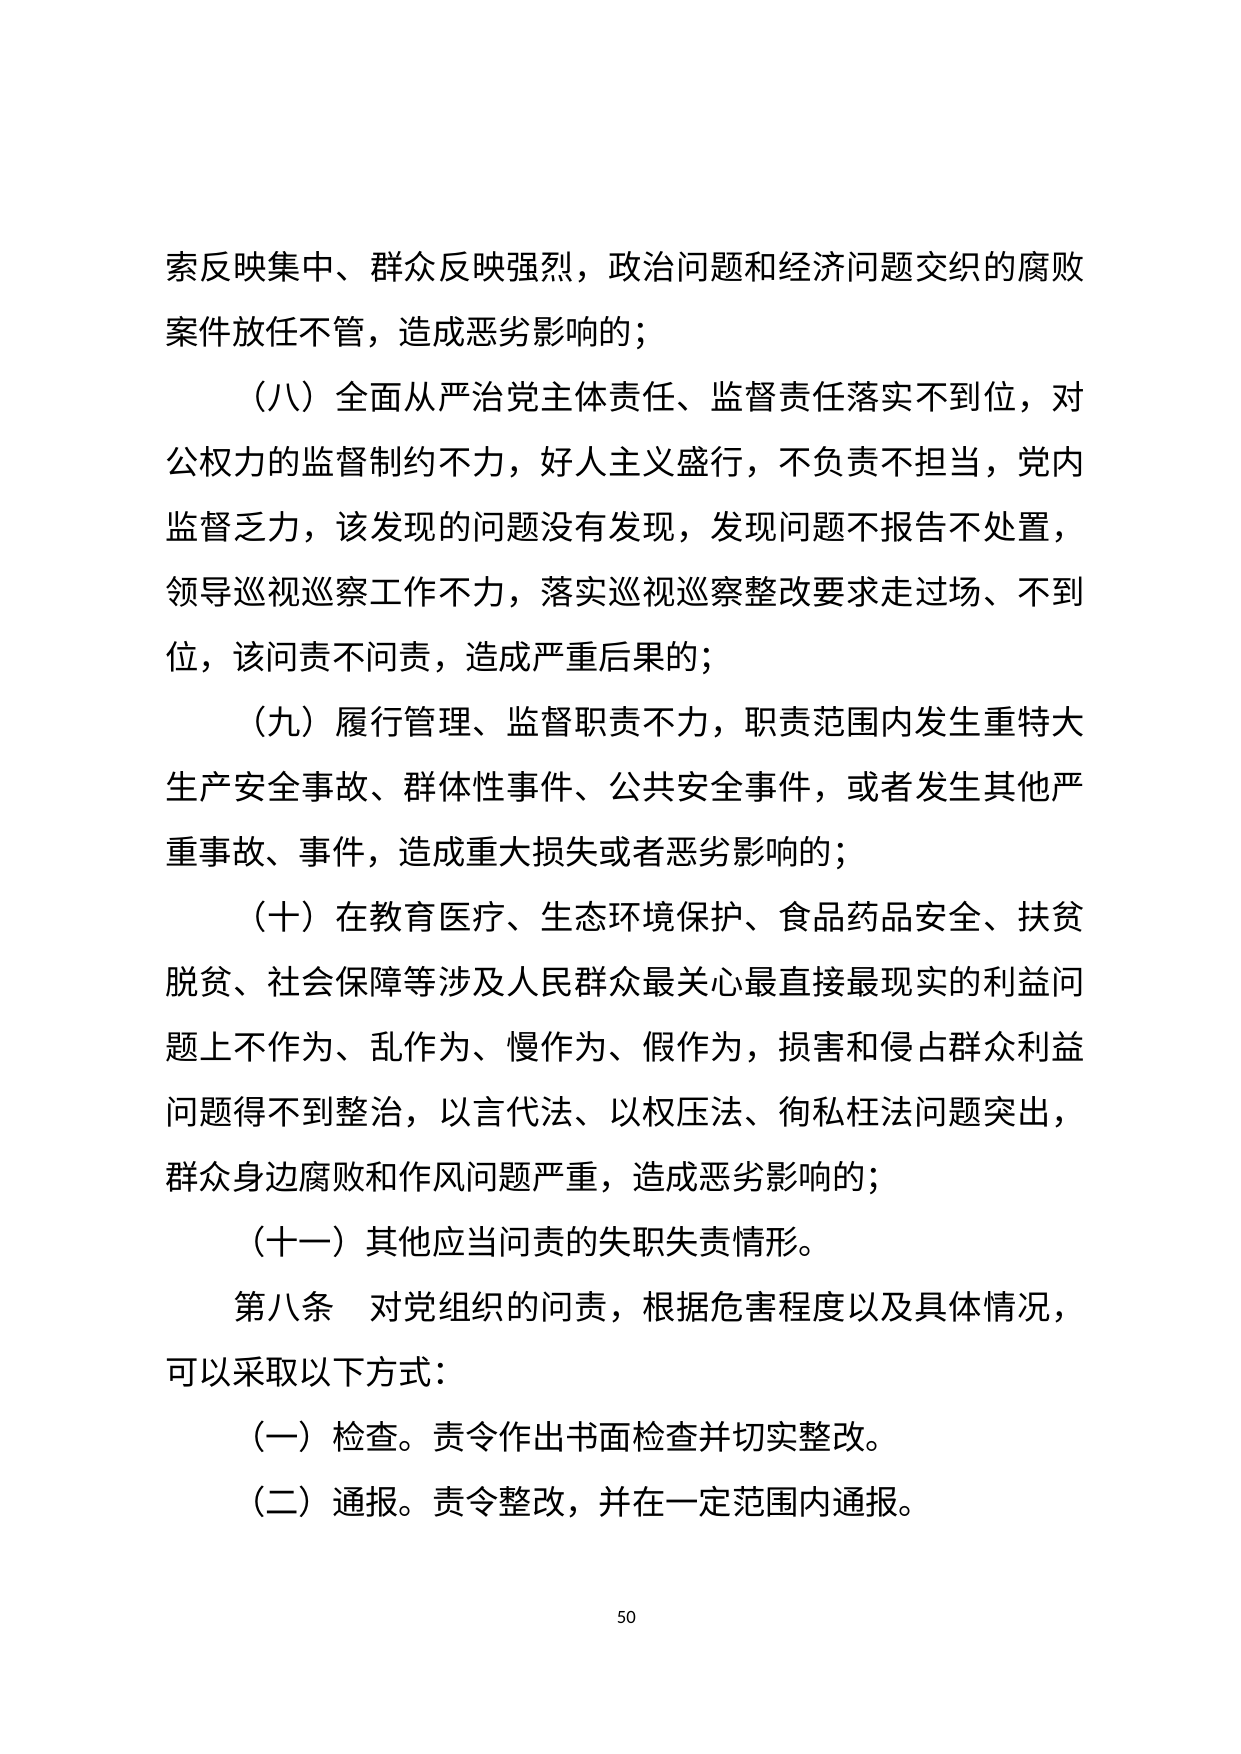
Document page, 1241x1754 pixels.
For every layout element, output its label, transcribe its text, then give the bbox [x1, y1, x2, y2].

text （八）全面从严治党主体责任、监督责任落实不到位，对公权力的监督制约不力，好人主义盛行，不负责不担当，党内监督乏力，该发现的问题没有发现，发现问题不报告不处置，领导巡视巡察工作不力，落实巡视巡察整改要求走过场、不到位，该问责不问责，造成严重后果的； [165, 363, 1087, 688]
text 第八条 对党组织的问责，根据危害程度以及具体情况，可以采取以下方式： [165, 1273, 1087, 1403]
text （二）通报。责令整改，并在一定范围内通报。 [165, 1468, 1087, 1533]
text （一）检查。责令作出书面检查并切实整改。 [165, 1403, 1087, 1468]
text （十一）其他应当问责的失职失责情形。 [165, 1208, 1087, 1273]
text （十）在教育医疗、生态环境保护、食品药品安全、扶贫脱贫、社会保障等涉及人民群众最关心最直接最现实的利益问题上不作为、乱作为、慢作为、假作为，损害和侵占群众利益问题得不到整治，以言代法、以权压法、徇私枉法问题突出，群众身边腐败和作风问题严重，造成恶劣影响的； [165, 883, 1087, 1208]
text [165, 233, 1087, 363]
text （九）履行管理、监督职责不力，职责范围内发生重特大生产安全事故、群体性事件、公共安全事件，或者发生其他严重事故、事件，造成重大损失或者恶劣影响的； [165, 688, 1087, 883]
